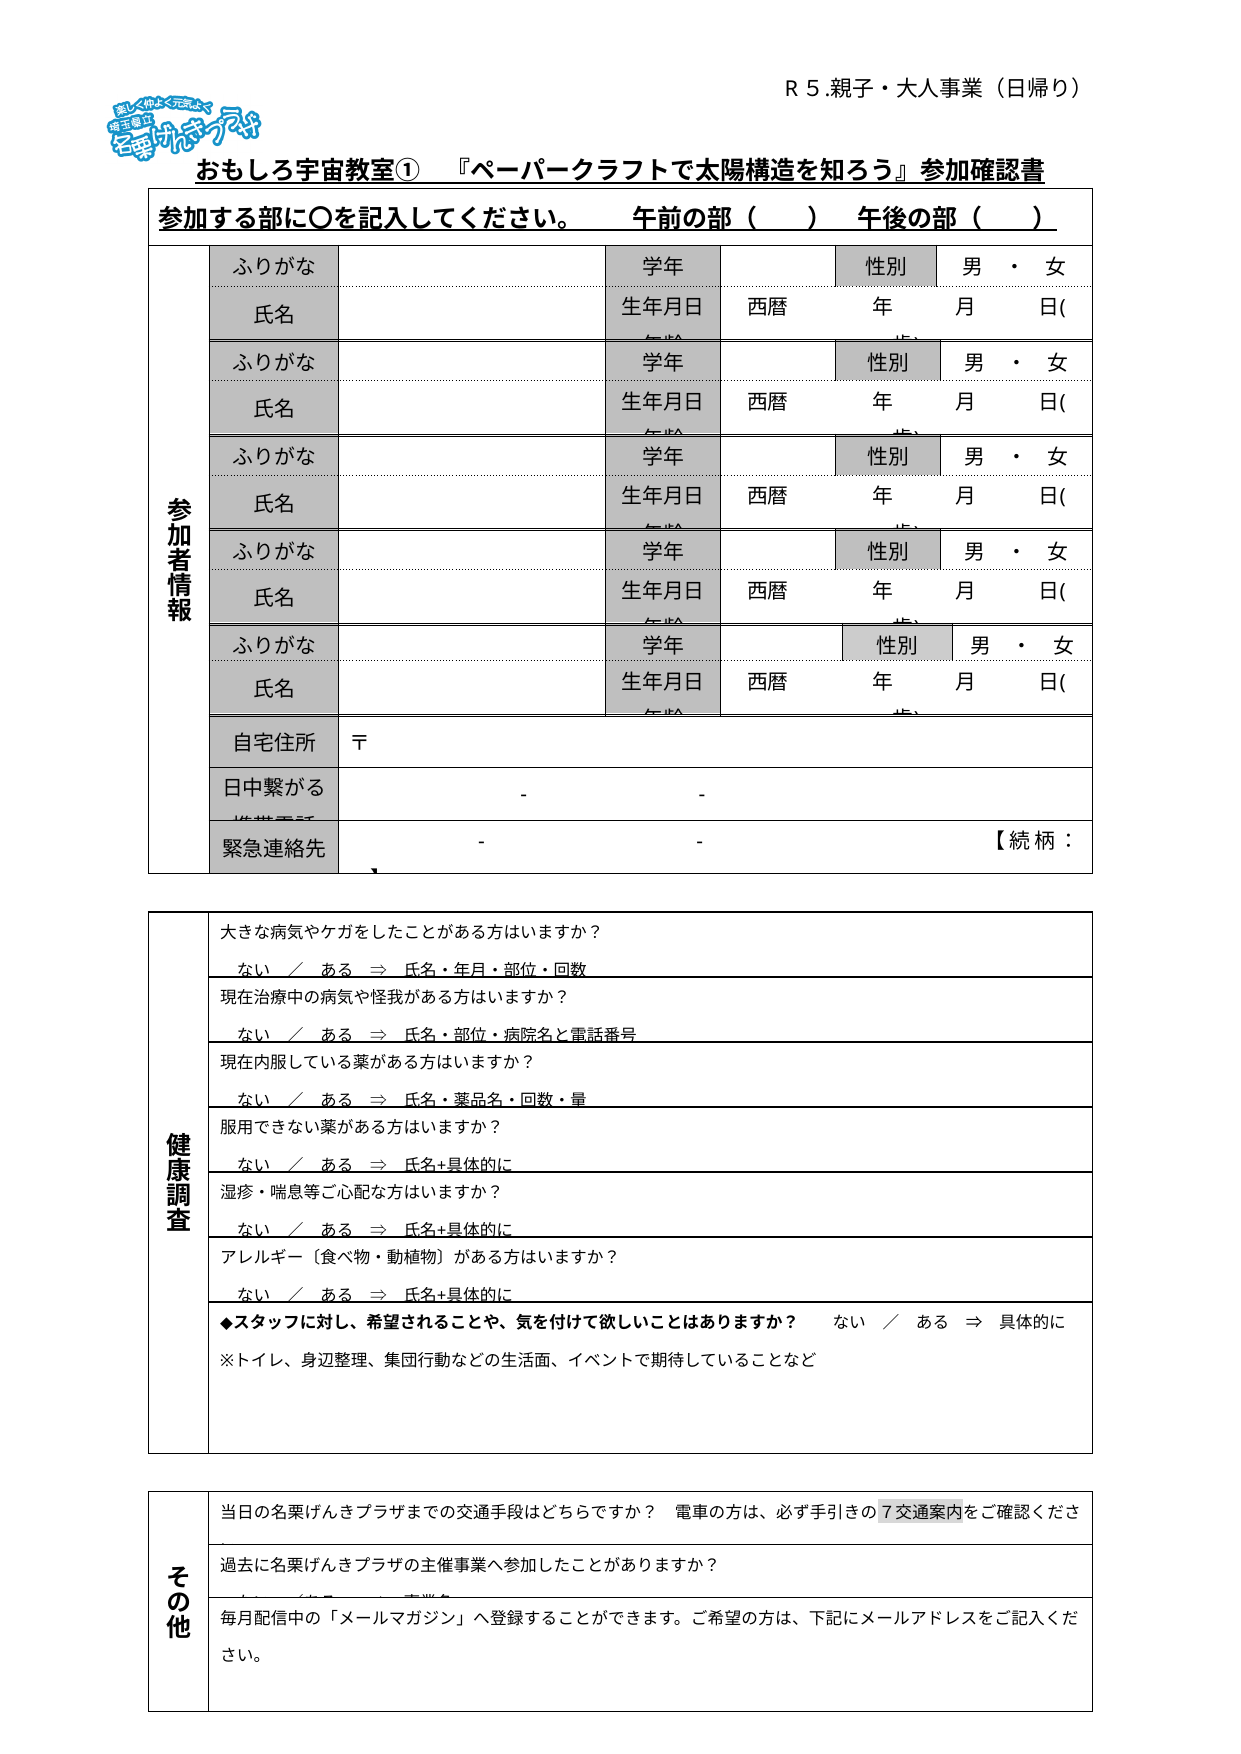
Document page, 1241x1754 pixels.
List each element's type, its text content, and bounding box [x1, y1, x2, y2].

table_cell 男 ・ 女 [941, 531, 1092, 569]
table_cell 日中繋がる 携帯電話 [210, 768, 338, 820]
table_cell [721, 626, 842, 660]
table_cell [339, 531, 605, 569]
table_cell 過去に名栗げんきプラザの主催事業へ参加したことがありますか？ ない ／ある ⇒ 事業名 [209, 1545, 1092, 1597]
table_cell 自宅住所 [210, 717, 338, 767]
table_cell 〒 [339, 717, 1092, 767]
table_cell 氏名 [210, 380, 338, 433]
table_cell 学年 [606, 531, 720, 569]
table_cell 男 ・ 女 [941, 437, 1092, 475]
table_cell 西暦 年 月 日( 歳) [721, 660, 1092, 713]
table_cell [721, 342, 835, 380]
table_cell - - 【続柄： 】 [339, 821, 1092, 873]
table_cell 性別 [836, 437, 940, 475]
table_cell ふりがな [210, 342, 338, 380]
table_cell [339, 569, 605, 622]
table_cell [721, 246, 835, 286]
table_cell 氏名 [210, 569, 338, 622]
table_cell 男 ・ 女 [953, 626, 1092, 660]
table_cell 生年月日 年齢 [606, 660, 720, 713]
table_cell 現在内服している薬がある方はいますか？ ない ／ ある ⇒ 氏名・薬品名・回数・量 [209, 1043, 1092, 1106]
table_cell [339, 626, 605, 660]
table_cell 緊急連絡先 [210, 821, 338, 873]
table_cell 生年月日 年齢 [606, 380, 720, 433]
table_cell 西暦 年 月 日( 歳) [721, 569, 1092, 622]
table_cell - - [339, 768, 1092, 820]
table_cell [339, 475, 605, 528]
table_cell 氏名 [210, 475, 338, 528]
table_cell 生年月日 年齢 [606, 569, 720, 622]
table_header 参加する部に〇を記入してください。 午前の部（ ） 午後の部（ ） [149, 189, 1092, 244]
table_cell 学年 [606, 246, 720, 286]
table_cell 男 ・ 女 [941, 342, 1092, 380]
table_cell [339, 342, 605, 380]
table_cell ふりがな [210, 246, 338, 286]
table_cell 生年月日 年齢 [606, 475, 720, 528]
table_cell 氏名 [210, 660, 338, 713]
table_cell [721, 437, 835, 475]
table_cell 西暦 年 月 日( 歳) [721, 475, 1092, 528]
table_cell 学年 [606, 342, 720, 380]
table_cell 性別 [836, 246, 936, 286]
table_cell 性別 [836, 342, 940, 380]
table_cell 西暦 年 月 日( 歳) [721, 380, 1092, 433]
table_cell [209, 1598, 1092, 1711]
table_header その他 [149, 1492, 208, 1711]
table_cell 現在治療中の病気や怪我がある方はいますか？ ない ／ ある ⇒ 氏名・部位・病院名と電話番号 [209, 978, 1092, 1041]
table_cell 性別 [836, 531, 940, 569]
table_cell ふりがな [210, 626, 338, 660]
table_cell 学年 [606, 437, 720, 475]
table_cell [339, 437, 605, 475]
table_cell [339, 380, 605, 433]
table_cell 参加者情報 [149, 246, 209, 873]
table_cell 男 ・ 女 [937, 246, 1092, 286]
text おもしろ宇宙教室① 『ペーパークラフトで太陽構造を知ろう』参加確認書 [148, 150, 1092, 188]
table_cell 服用できない薬がある方はいますか？ ない ／ ある ⇒ 氏名+具体的に [209, 1108, 1092, 1171]
table_cell 西暦 年 月 日( 歳) [721, 286, 1092, 339]
table_cell 氏名 [210, 286, 338, 339]
table_cell [721, 531, 835, 569]
table_cell [339, 246, 605, 286]
table_header 健康調査 [149, 913, 208, 1452]
table_cell ふりがな [210, 531, 338, 569]
table_cell ◆スタッフに対し、希望されることや、気を付けて欲しいことはありますか？ ない ／ ある ⇒ 具体的に ※トイレ、身辺整理、集団行動などの生活面、イベントで期待していることなど [209, 1303, 1092, 1452]
table_cell アレルギー〔食べ物・動植物〕がある方はいますか？ ない ／ ある ⇒ 氏名+具体的に [209, 1238, 1092, 1301]
table_cell 湿疹・喘息等ご心配な方はいますか？ ない ／ ある ⇒ 氏名+具体的に [209, 1173, 1092, 1236]
table_cell 性別 [843, 626, 952, 660]
table_header 当日の名栗げんきプラザまでの交通手段はどちらですか？ 電車の方は、必ず手引きの７交通案内をご確認ください。 （当日の交通手段） 自家用車 ／ 電車 [209, 1492, 1092, 1544]
table_cell 生年月日 年齢 [606, 286, 720, 339]
table_cell [339, 660, 605, 713]
table_header 大きな病気やケガをしたことがある方はいますか？ ない ／ ある ⇒ 氏名・年月・部位・回数 [209, 913, 1092, 976]
picture [104, 94, 264, 164]
table_cell 学年 [606, 626, 720, 660]
table_cell ふりがな [210, 437, 338, 475]
table_cell [339, 286, 605, 339]
